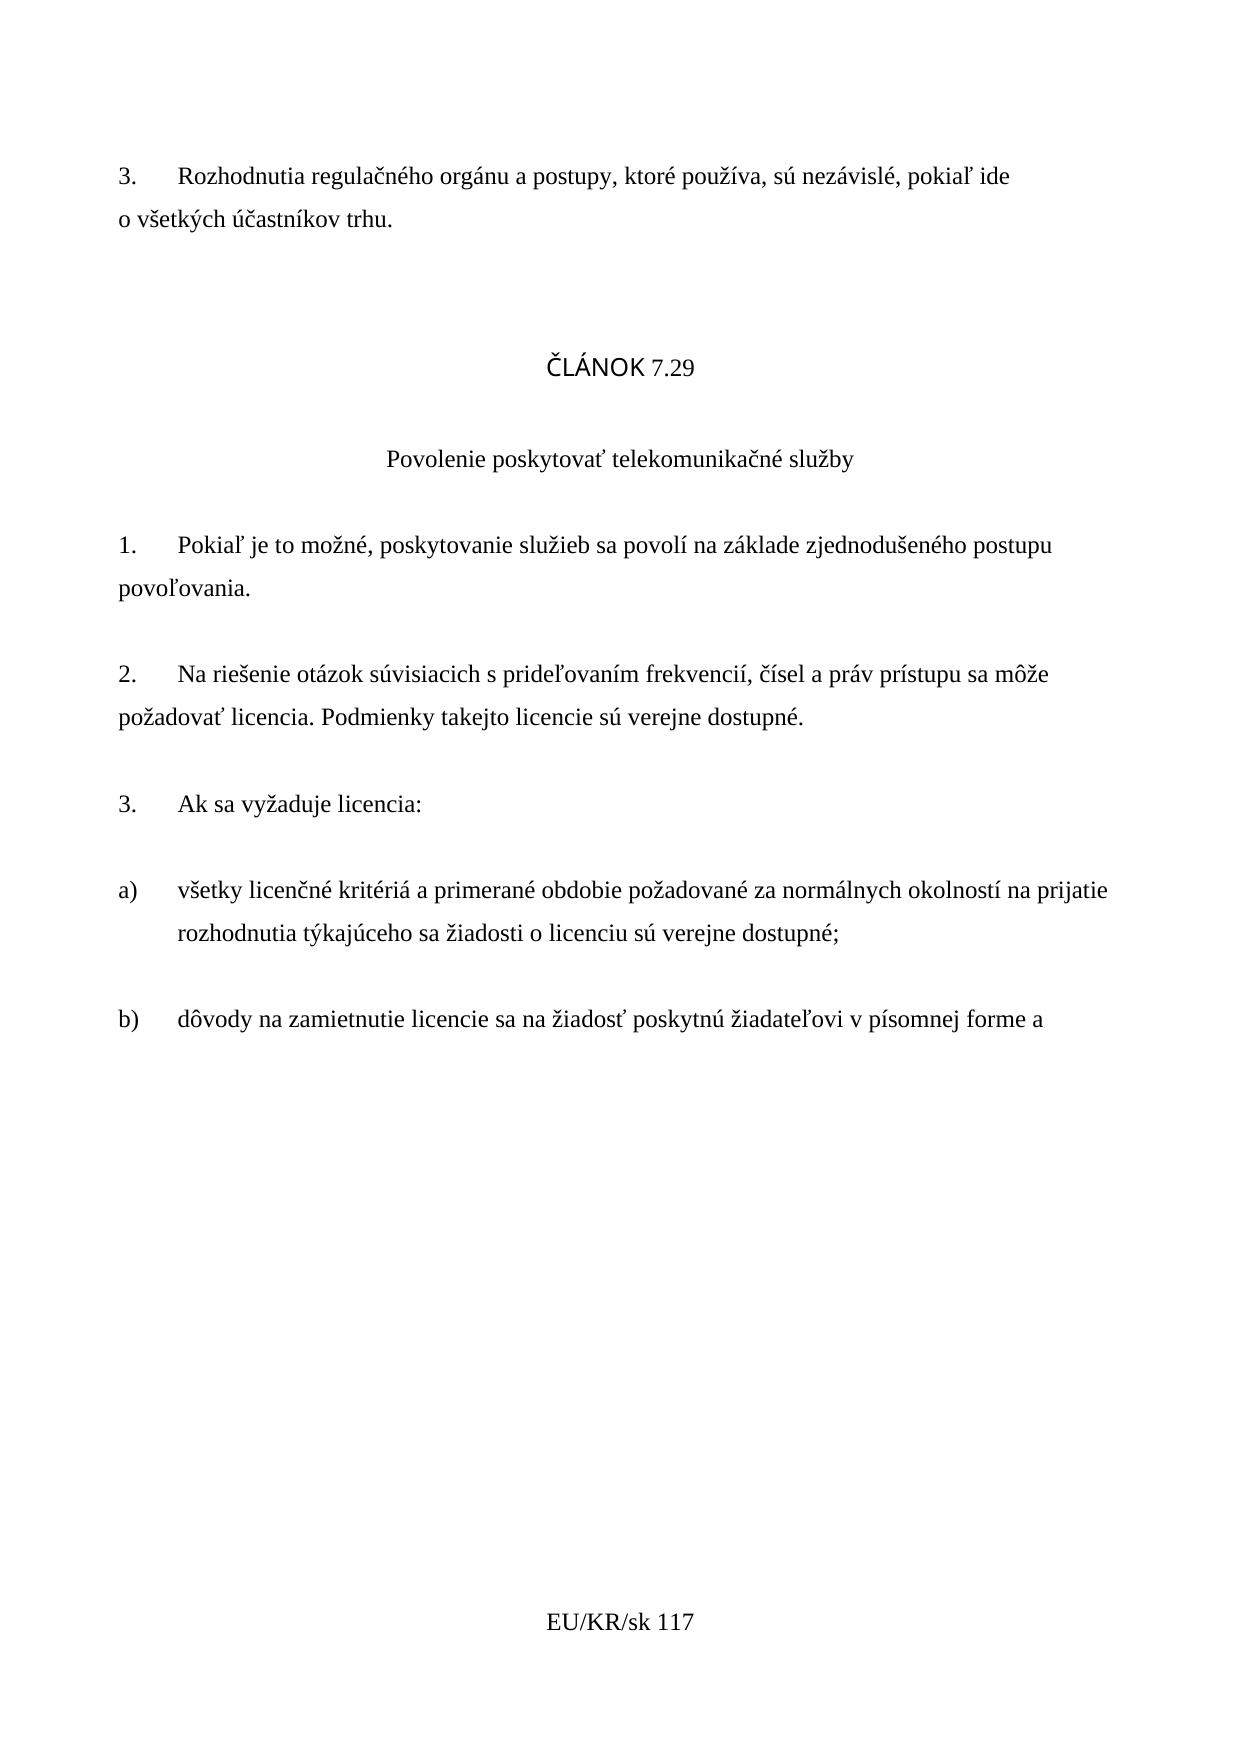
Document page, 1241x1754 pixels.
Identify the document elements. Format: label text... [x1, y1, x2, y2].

text 3. Ak sa vyžaduje licencia: [118, 789, 1122, 817]
text Povolenie poskytovať telekomunikačné služby [118, 444, 1122, 472]
text ČLÁNOK 7.29 [118, 349, 1122, 384]
text 2. Na riešenie otázok súvisiacich s prideľovaním frekvencií, čísel a práv prístupu sa môže požadovať licencia. Podmienky takejto licencie sú verejne dostupné. [118, 659, 1122, 731]
text 1. Pokiaľ je to možné, poskytovanie služieb sa povolí na základe zjednodušeného postupu povoľovania. [118, 530, 1122, 602]
text 3. Rozhodnutia regulačného orgánu a postupy, ktoré používa, sú nezávislé, pokiaľ ide o všetkých účastníkov trhu. [118, 161, 1122, 233]
text a) všetky licenčné kritériá a primerané obdobie požadované za normálnych okolností na prijatie rozhodnutia týkajúceho sa žiadosti o licenciu sú verejne dostupné; [118, 875, 1122, 947]
text b) dôvody na zamietnutie licencie sa na žiadosť poskytnú žiadateľovi v písomnej forme a [118, 1004, 1122, 1033]
